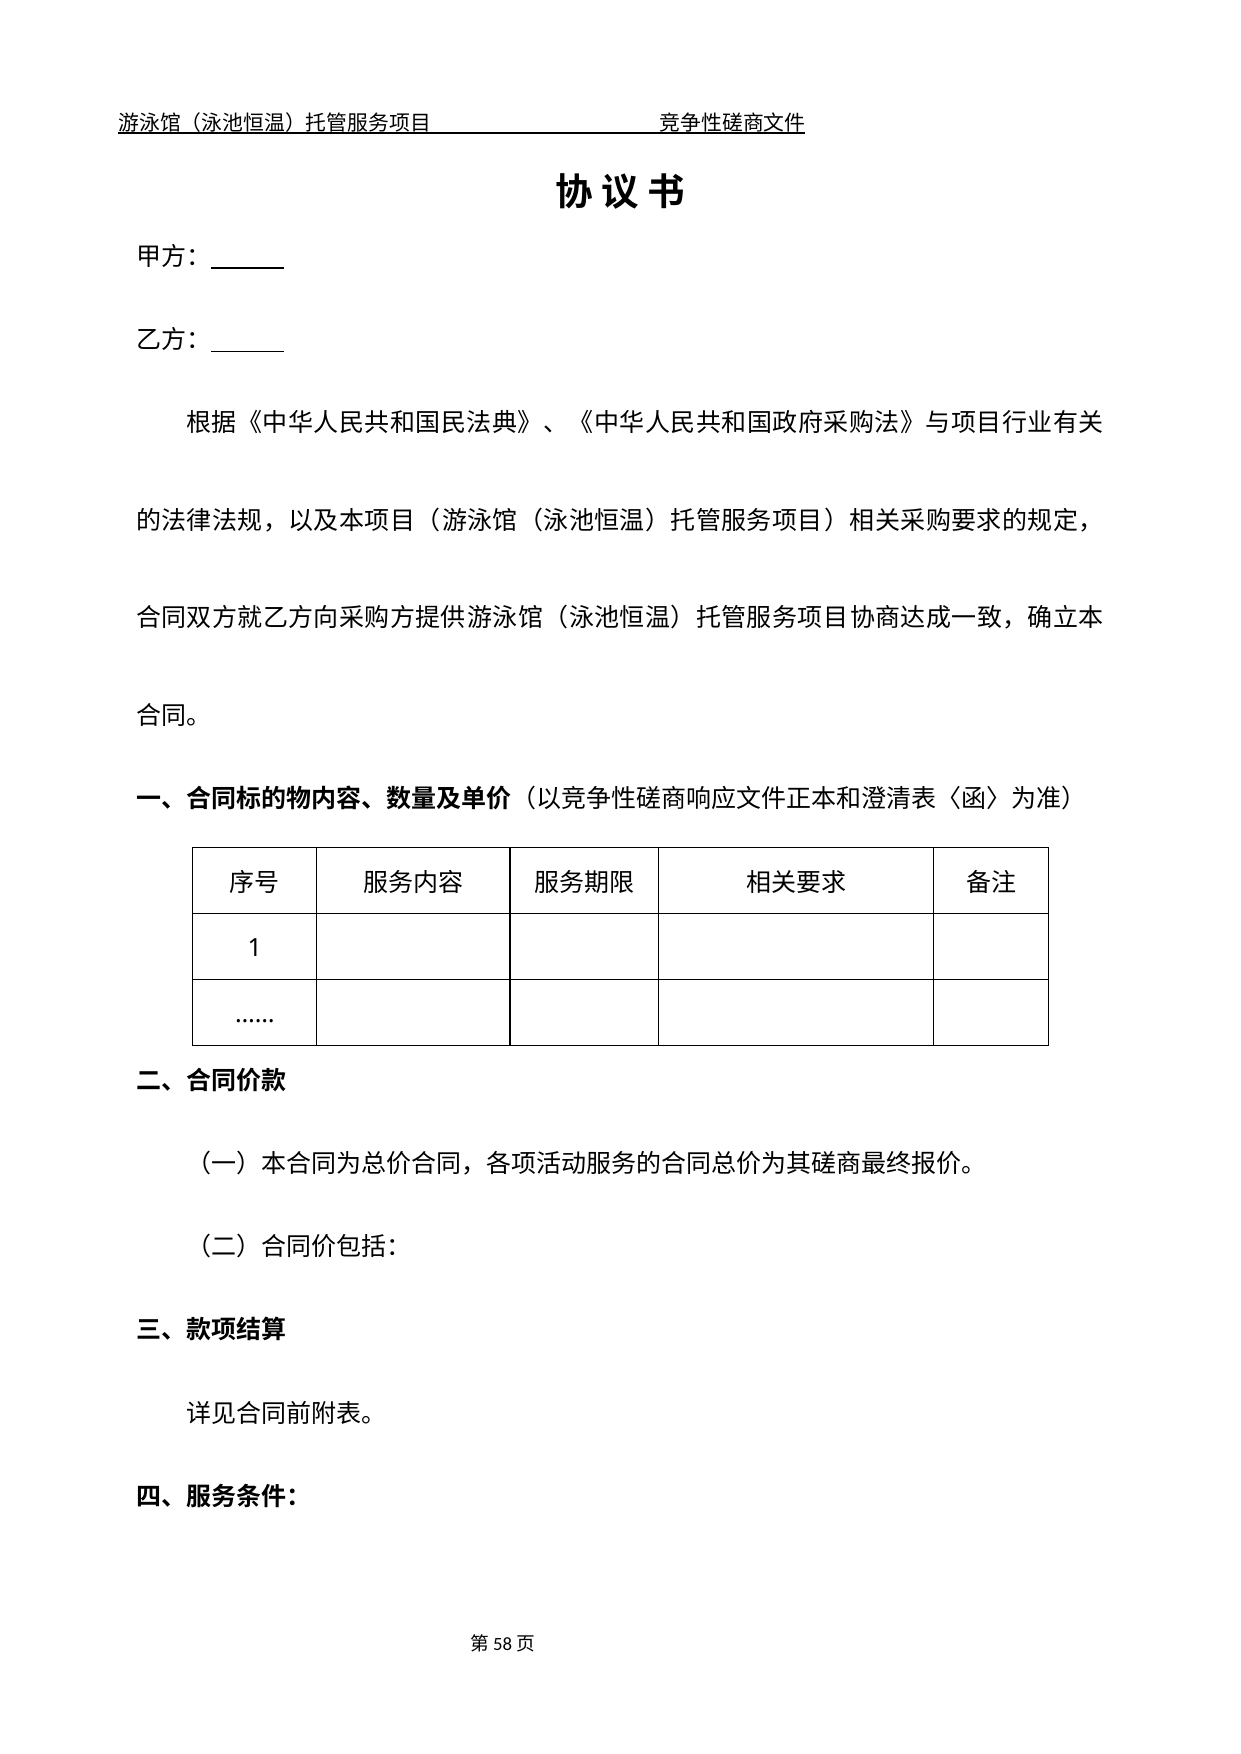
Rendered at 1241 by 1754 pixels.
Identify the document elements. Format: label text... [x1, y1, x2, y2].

text （一）本合同为总价合同，各项活动服务的合同总价为其磋商最终报价。 [136, 1129, 1104, 1194]
table_cell …… [193, 980, 316, 1045]
text 四、服务条件： [136, 1462, 1104, 1527]
table_cell [934, 980, 1048, 1045]
text 甲方： [136, 222, 1104, 287]
table_cell [511, 980, 658, 1045]
text 乙方： [136, 305, 1104, 370]
table_header 服务期限 [511, 848, 658, 913]
text （二）合同价包括： [136, 1212, 1104, 1277]
text 三、款项结算 [136, 1296, 1104, 1361]
table_header 相关要求 [659, 848, 933, 913]
table_cell [317, 914, 509, 979]
table_header 序号 [193, 848, 316, 913]
table_header 备注 [934, 848, 1048, 913]
table_cell [659, 914, 933, 979]
table_cell [934, 914, 1048, 979]
text 一、合同标的物内容、数量及单价（以竞争性磋商响应文件正本和澄清表〈函〉为准） [136, 764, 1104, 829]
text 二、合同价款 [136, 1046, 1104, 1111]
text 根据《中华人民共和国民法典》、《中华人民共和国政府采购法》与项目行业有关的法律法规，以及本项目（游泳馆（泳池恒温）托管服务项目）相关采购要求的规定，合同双方就乙方向采购方提供游泳馆（泳池恒温）托管服务项目协商达成一致，确立本合同。 [136, 388, 1104, 746]
table_header 服务内容 [317, 848, 509, 913]
table_cell 1 [193, 914, 316, 979]
table_cell [511, 914, 658, 979]
table_cell [317, 980, 509, 1045]
text 详见合同前附表。 [136, 1379, 1104, 1444]
text 协 议 书 [136, 157, 1104, 222]
table_cell [659, 980, 933, 1045]
